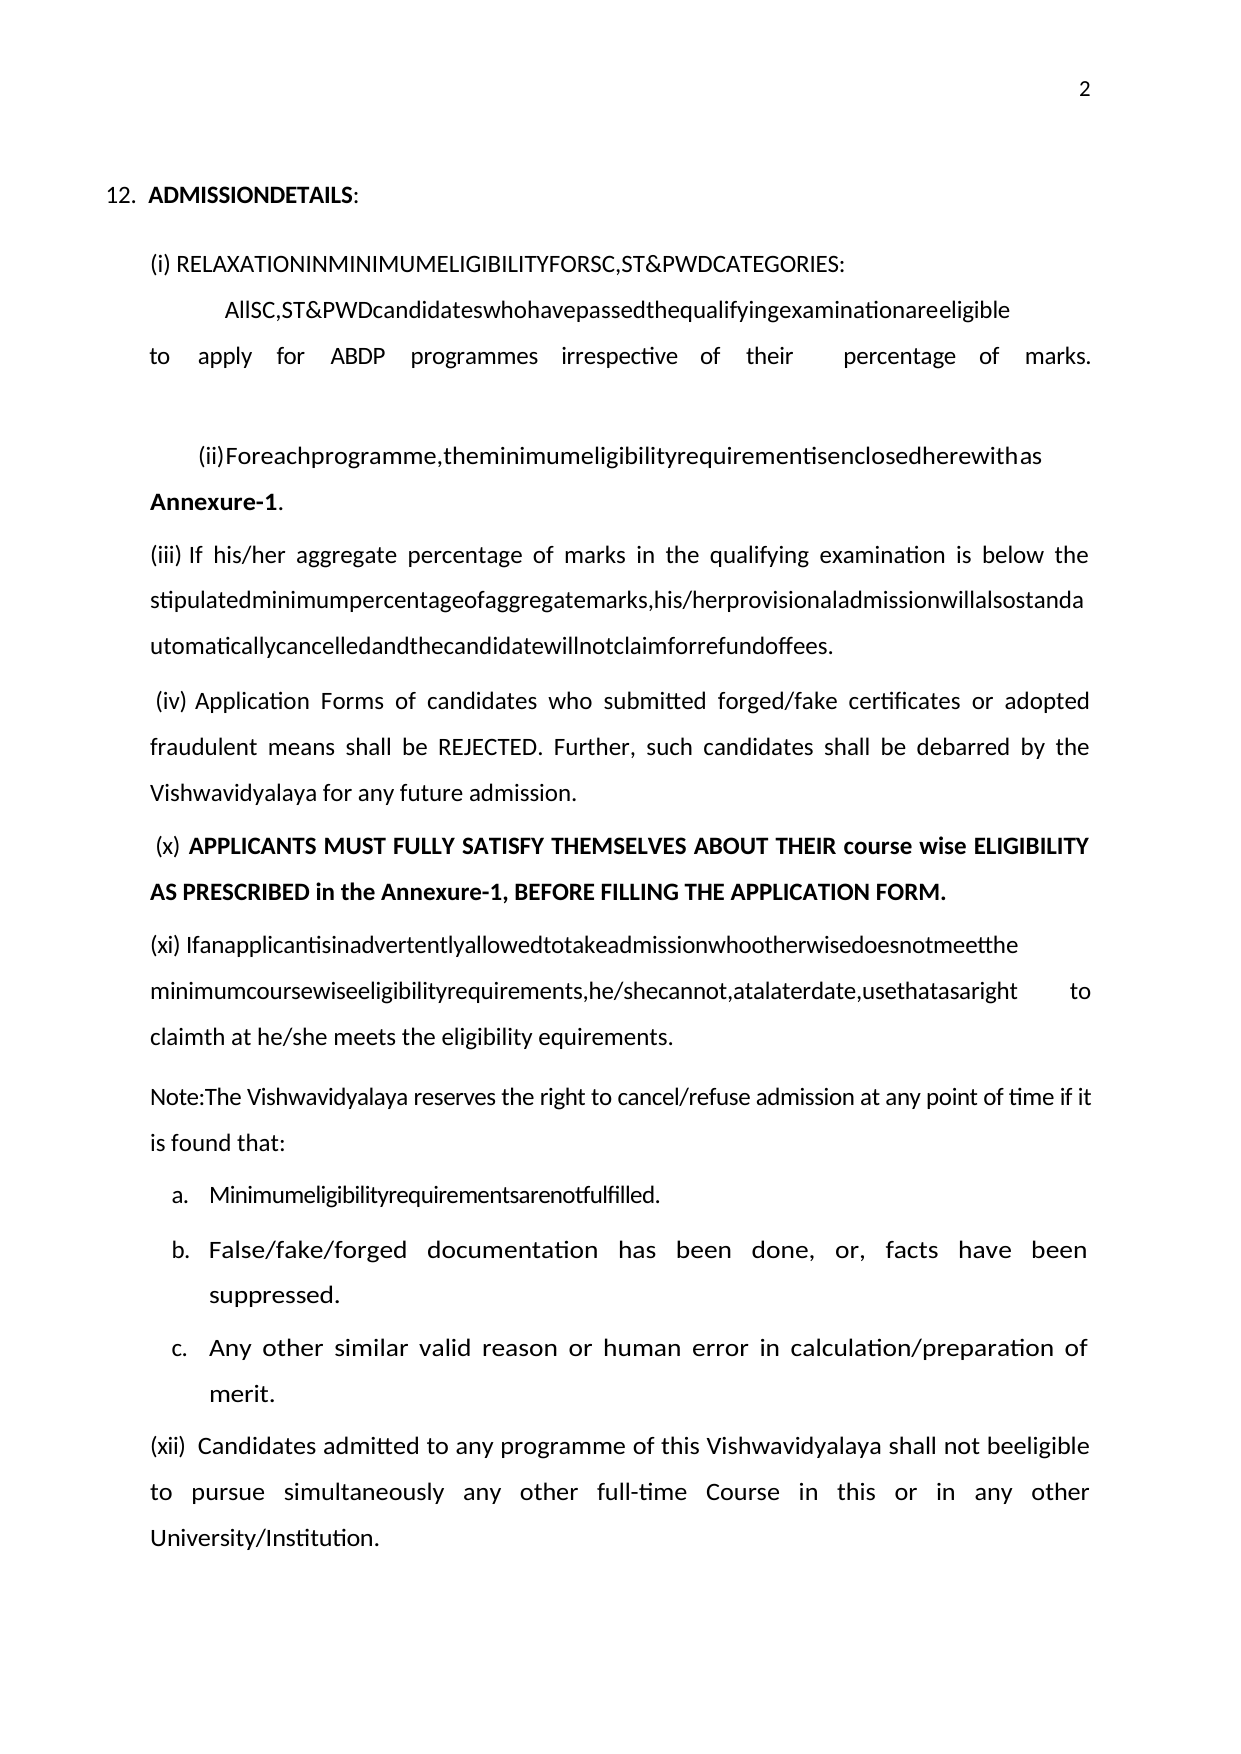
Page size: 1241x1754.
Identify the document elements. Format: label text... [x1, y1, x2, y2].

list False/fake/forged documentation has been done, or, facts have been suppressed. [171, 1234, 1089, 1310]
list Foreachprogramme,theminimumeligibilityrequirementisenclosedherewithas [148, 440, 1093, 471]
list Ifanapplicantisinadvertentlyallowedtotakeadmissionwhootherwisedoesnotmeetthe minimumcoursewiseeligibilityrequirements,he/shecannot,atalaterdate,usethatasaright to claimth at he/she meets the eligibility equirements. [150, 929, 1091, 1051]
list Minimumeligibilityrequirementsarenotfulfilled. [171, 1179, 1093, 1209]
list Candidates admitted to any programme of this Vishwavidyalaya shall not beeligible to pursue simultaneously any other full-time Course in this or in any other University/Institution. [150, 1430, 1091, 1552]
subtitle ADMISSIONDETAILS: [105, 179, 1093, 210]
list RELAXATIONINMINIMUMELIGIBILITYFORSC,ST&PWDCATEGORIES: [150, 248, 1093, 279]
subtitle APPLICANTS MUST FULLY SATISFY THEMSELVES ABOUT THEIR course wise ELIGIBILITY AS PRESCRIBED in the Annexure-1, BEFORE FILLING THE APPLICATION FORM. [150, 830, 1091, 907]
text Note:The Vishwavidyalaya reserves the right to cancel/refuse admission at any point of time if it is found that: [150, 1081, 1092, 1157]
list Any other similar valid reason or human error in calculation/preparation of merit. [171, 1332, 1089, 1408]
subtitle Annexure-1. [150, 486, 1093, 517]
list Application Forms of candidates who submitted forged/fake certificates or adopted fraudulent means shall be REJECTED. Further, such candidates shall be debarred by the Vishwavidyalaya for any future admission. [150, 686, 1091, 807]
text AllSC,ST&PWDcandidateswhohavepassedthequalifyingexaminationareeligible [147, 294, 1087, 325]
list If his/her aggregate percentage of marks in the qualifying examination is below the stipulatedminimumpercentageofaggregatemarks,his/herprovisionaladmissionwillalsostandautomaticallycancelledandthecandidatewillnotclaimforrefundoffees. [150, 539, 1090, 661]
text to apply for ABDP programmes irrespective of their percentage of marks. [148, 340, 1093, 371]
